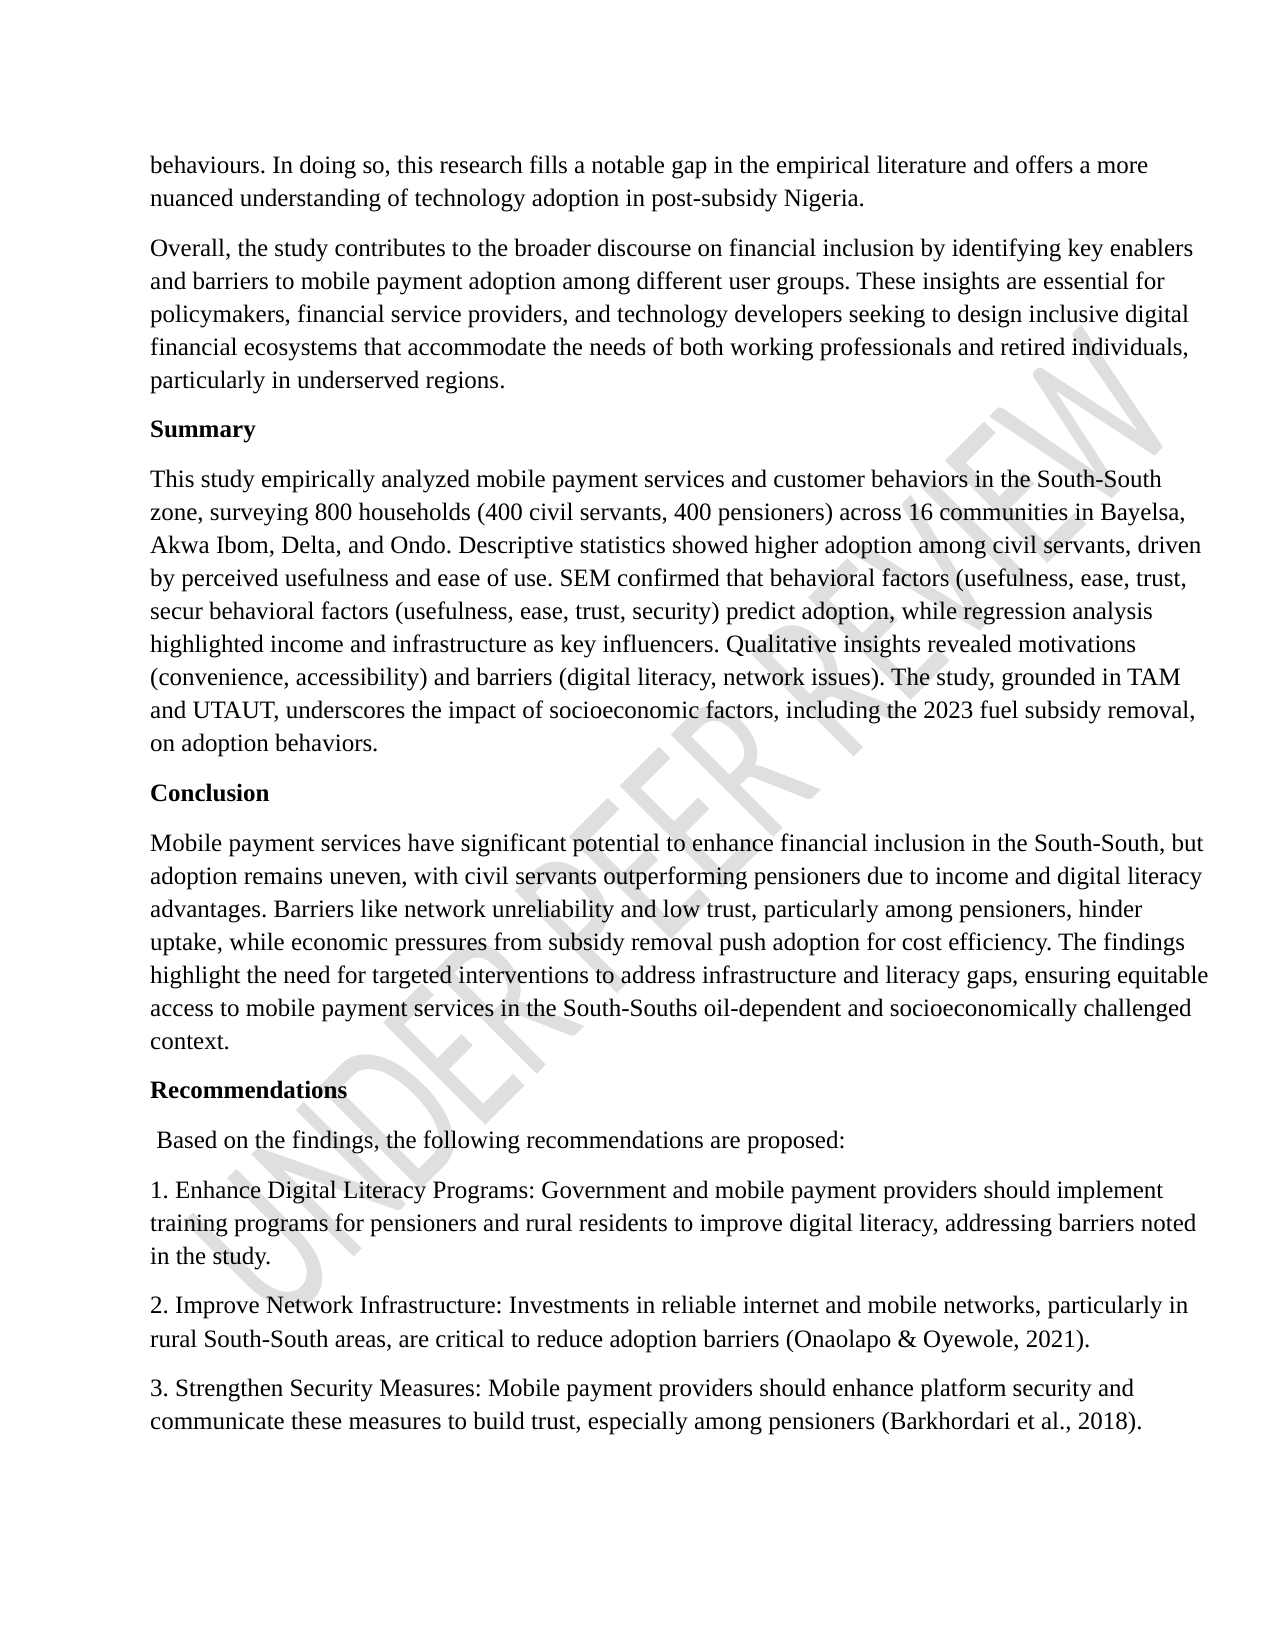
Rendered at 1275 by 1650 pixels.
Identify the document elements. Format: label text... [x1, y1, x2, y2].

text 3. Strengthen Security Measures: Mobile payment providers should enhance platform security and communicate these measures to build trust, especially among pensioners (Barkhordari et al., 2018). [150, 1373, 1219, 1435]
text 2. Improve Network Infrastructure: Investments in reliable internet and mobile networks, particularly in rural South-South areas, are critical to reduce adoption barriers (Onaolapo & Oyewole, 2021). [150, 1291, 1219, 1352]
text Recommendations [150, 1076, 1219, 1104]
text 1. Enhance Digital Literacy Programs: Government and mobile payment providers should implement training programs for pensioners and rural residents to improve digital literacy, addressing barriers noted in the study. [150, 1175, 1219, 1270]
text Conclusion [150, 778, 1219, 807]
text Overall, the study contributes to the broader discourse on financial inclusion by identifying key enablers and barriers to mobile payment adoption among different user groups. These insights are essential for policymakers, financial service providers, and technology developers seeking to design inclusive digital financial ecosystems that accommodate the needs of both working professionals and retired individuals, particularly in underserved regions. [150, 233, 1219, 393]
text Summary [150, 414, 1219, 443]
text This study empirically analyzed mobile payment services and customer behaviors in the South-South zone, surveying 800 households (400 civil servants, 400 pensioners) across 16 communities in Bayelsa, Akwa Ibom, Delta, and Ondo. Descriptive statistics showed higher adoption among civil servants, driven by perceived usefulness and ease of use. SEM confirmed that behavioral factors (usefulness, ease, trust, secur behavioral factors (usefulness, ease, trust, security) predict adoption, while regression analysis highlighted income and infrastructure as key influencers. Qualitative insights revealed motivations (convenience, accessibility) and barriers (digital literacy, network issues). The study, grounded in TAM and UTAUT, underscores the impact of socioeconomic factors, including the 2023 fuel subsidy removal, on adoption behaviors. [150, 464, 1219, 757]
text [150, 150, 1219, 212]
text Mobile payment services have significant potential to enhance financial inclusion in the South-South, but adoption remains uneven, with civil servants outperforming pensioners due to income and digital literacy advantages. Barriers like network unreliability and low trust, particularly among pensioners, hinder uptake, while economic pressures from subsidy removal push adoption for cost efficiency. The findings highlight the need for targeted interventions to address infrastructure and literacy gaps, ensuring equitable access to mobile payment services in the South-Souths oil-dependent and socioeconomically challenged context. [150, 828, 1219, 1054]
text Based on the findings, the following recommendations are proposed: [150, 1125, 1219, 1154]
